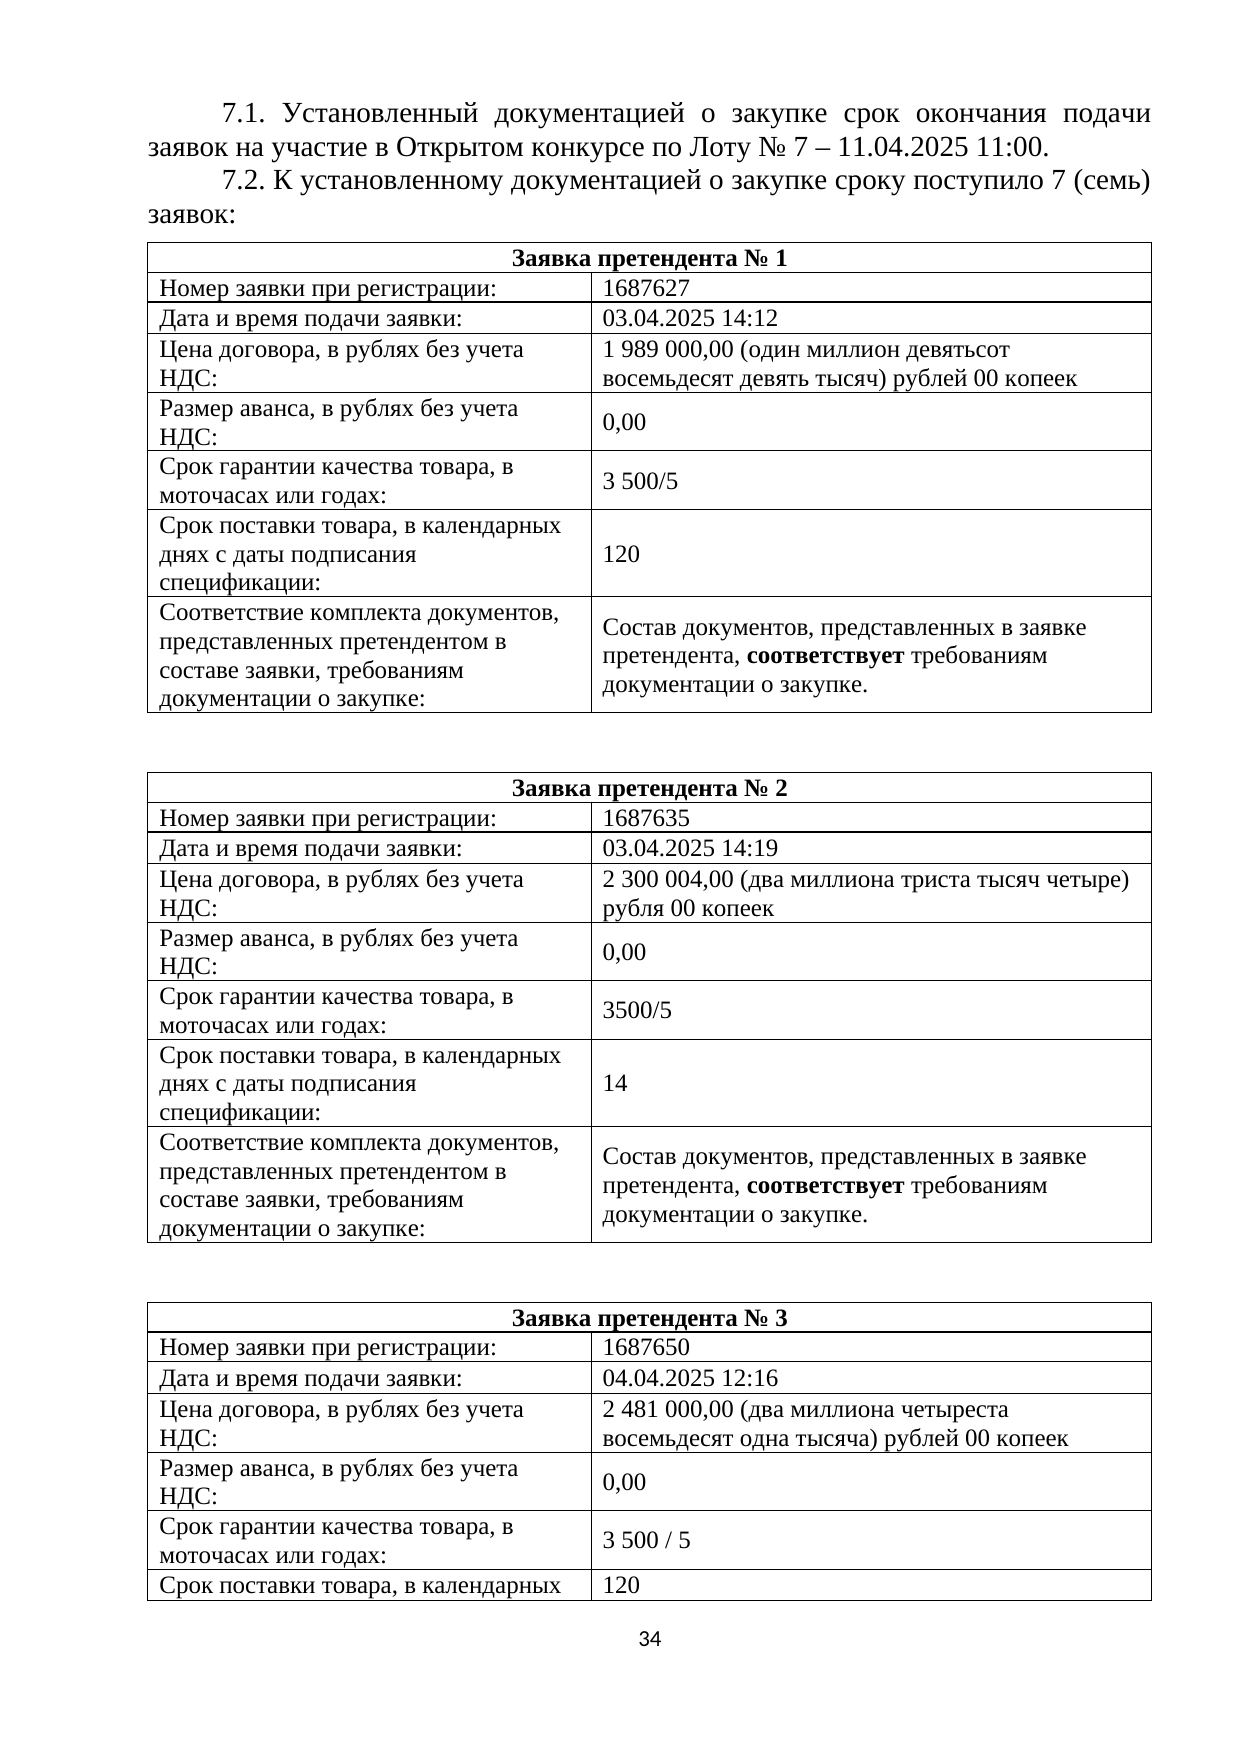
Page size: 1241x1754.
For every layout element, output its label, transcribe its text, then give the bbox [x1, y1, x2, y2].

table_cell Срок поставки товара, в календарных днях с даты подписания спецификации: [148, 510, 591, 596]
table_cell Номер заявки при регистрации: [148, 273, 591, 301]
table_cell Срок гарантии качества товара, в моточасах или годах: [148, 451, 591, 509]
table_cell Цена договора, в рублях без учета НДС: [148, 1394, 591, 1452]
table_cell Цена договора, в рублях без учета НДС: [148, 334, 591, 392]
table_cell 03.04.2025 14:12 [592, 303, 1151, 333]
table_cell 3 500/5 [592, 451, 1151, 509]
table_cell 120 [592, 1570, 1151, 1600]
table_cell Дата и время подачи заявки: [148, 303, 591, 333]
table_header Заявка претендента № 2 [148, 773, 1151, 802]
table_cell 1687635 [592, 803, 1151, 831]
table_cell Состав документов, представленных в заявке претендента, соответствует требованиям документации о закупке. [592, 597, 1151, 712]
table_cell 1 989 000,00 (один миллион девятьсот восемьдесят девять тысяч) рублей 00 копеек [592, 334, 1151, 392]
table_header Заявка претендента № 3 [148, 1303, 1151, 1331]
table_cell Цена договора, в рублях без учета НДС: [148, 864, 591, 922]
table_cell 2 481 000,00 (два миллиона четыреста восемьдесят одна тысяча) рублей 00 копеек [592, 1394, 1151, 1452]
table_cell 2 300 004,00 (два миллиона триста тысяч четыре) рубля 00 копеек [592, 864, 1151, 922]
table_cell Соответствие комплекта документов, представленных претендентом в составе заявки, требованиям документации о закупке: [148, 1127, 591, 1242]
table_cell Номер заявки при регистрации: [148, 803, 591, 831]
table_cell 04.04.2025 12:16 [592, 1362, 1151, 1393]
table_cell 3 500 / 5 [592, 1511, 1151, 1569]
table_cell Срок поставки товара, в календарных днях с даты подписания спецификации: [148, 1040, 591, 1126]
table_cell 14 [592, 1040, 1151, 1126]
table_cell 3500/5 [592, 981, 1151, 1039]
table_cell 1687650 [592, 1333, 1151, 1361]
table_cell 03.04.2025 14:19 [592, 833, 1151, 863]
table_cell Размер аванса, в рублях без учета НДС: [148, 393, 591, 450]
table_header Заявка претендента № 1 [148, 243, 1151, 272]
text 7.1. Установленный документацией о закупке срок окончания подачи заявок на участие в Открытом конкурсе по Лоту № 7 – 11.04.2025 11:00. [148, 95, 1152, 162]
table_cell 1687627 [592, 273, 1151, 301]
table_cell Размер аванса, в рублях без учета НДС: [148, 1453, 591, 1510]
table_cell Дата и время подачи заявки: [148, 833, 591, 863]
table_cell Срок гарантии качества товара, в моточасах или годах: [148, 981, 591, 1039]
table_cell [148, 1570, 591, 1600]
table_cell 0,00 [592, 393, 1151, 450]
table_cell 120 [592, 510, 1151, 596]
table_cell Дата и время подачи заявки: [148, 1362, 591, 1393]
text 7.2. К установленному документацией о закупке сроку поступило 7 (семь) заявок: [148, 162, 1152, 229]
table_cell 0,00 [592, 923, 1151, 980]
table_cell Срок гарантии качества товара, в моточасах или годах: [148, 1511, 591, 1569]
table_cell Соответствие комплекта документов, представленных претендентом в составе заявки, требованиям документации о закупке: [148, 597, 591, 712]
table_cell Состав документов, представленных в заявке претендента, соответствует требованиям документации о закупке. [592, 1127, 1151, 1242]
table_cell Размер аванса, в рублях без учета НДС: [148, 923, 591, 980]
table_cell 0,00 [592, 1453, 1151, 1510]
table_cell Номер заявки при регистрации: [148, 1333, 591, 1361]
